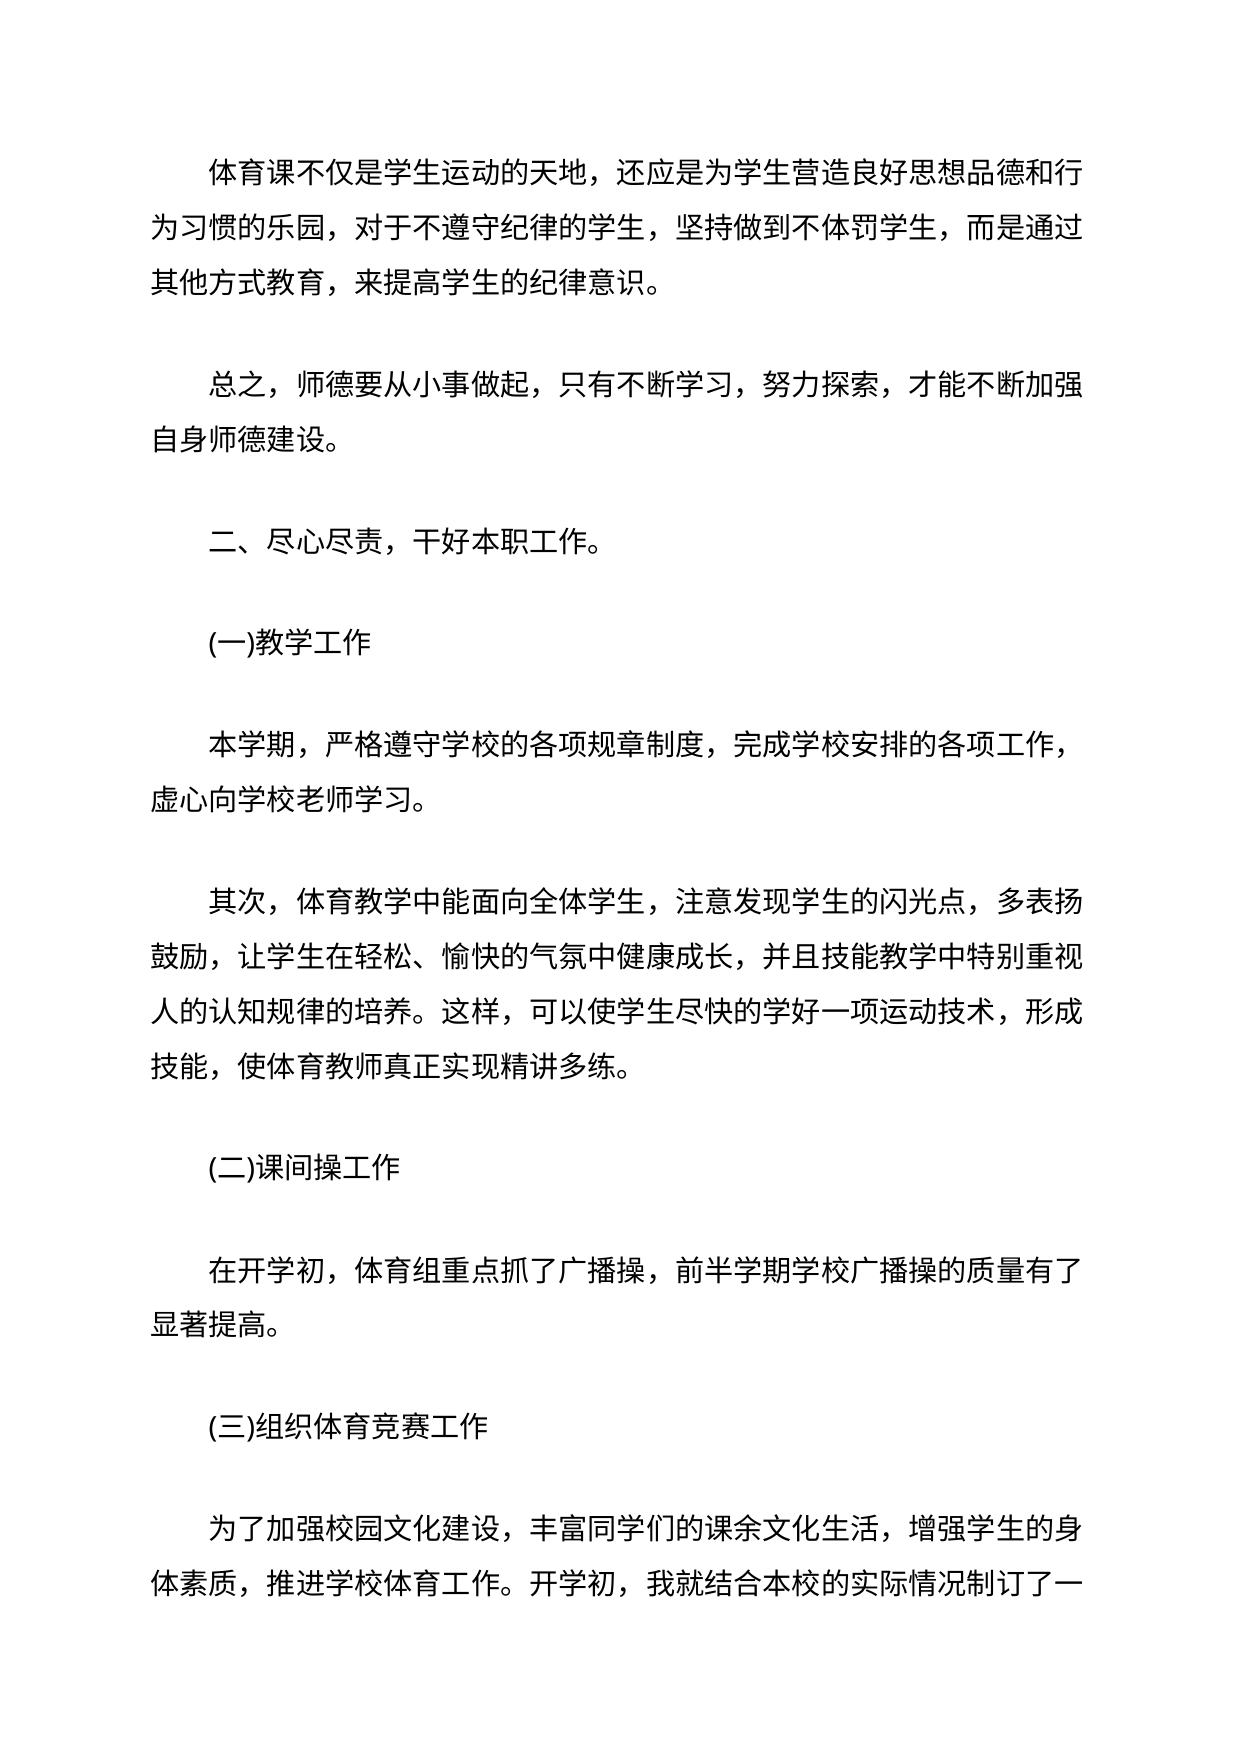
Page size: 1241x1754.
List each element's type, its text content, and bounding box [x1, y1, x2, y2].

text (二)课间操工作 [150, 1145, 1090, 1187]
text (三)组织体育竞赛工作 [150, 1404, 1090, 1446]
text 总之，师德要从小事做起，只有不断学习，努力探索，才能不断加强自身师德建设。 [150, 362, 1090, 459]
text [150, 1506, 1090, 1603]
text 本学期，严格遵守学校的各项规章制度，完成学校安排的各项工作，虚心向学校老师学习。 [150, 722, 1090, 819]
text 在开学初，体育组重点抓了广播操，前半学期学校广播操的质量有了显著提高。 [150, 1247, 1090, 1344]
text 其次，体育教学中能面向全体学生，注意发现学生的闪光点，多表扬鼓励，让学生在轻松、愉快的气氛中健康成长，并且技能教学中特别重视人的认知规律的培养。这样，可以使学生尽快的学好一项运动技术，形成技能，使体育教师真正实现精讲多练。 [150, 879, 1090, 1086]
text 体育课不仅是学生运动的天地，还应是为学生营造良好思想品德和行为习惯的乐园，对于不遵守纪律的学生，坚持做到不体罚学生，而是通过其他方式教育，来提高学生的纪律意识。 [150, 150, 1090, 302]
text (一)教学工作 [150, 620, 1090, 662]
text 二、尽心尽责，干好本职工作。 [150, 518, 1090, 561]
